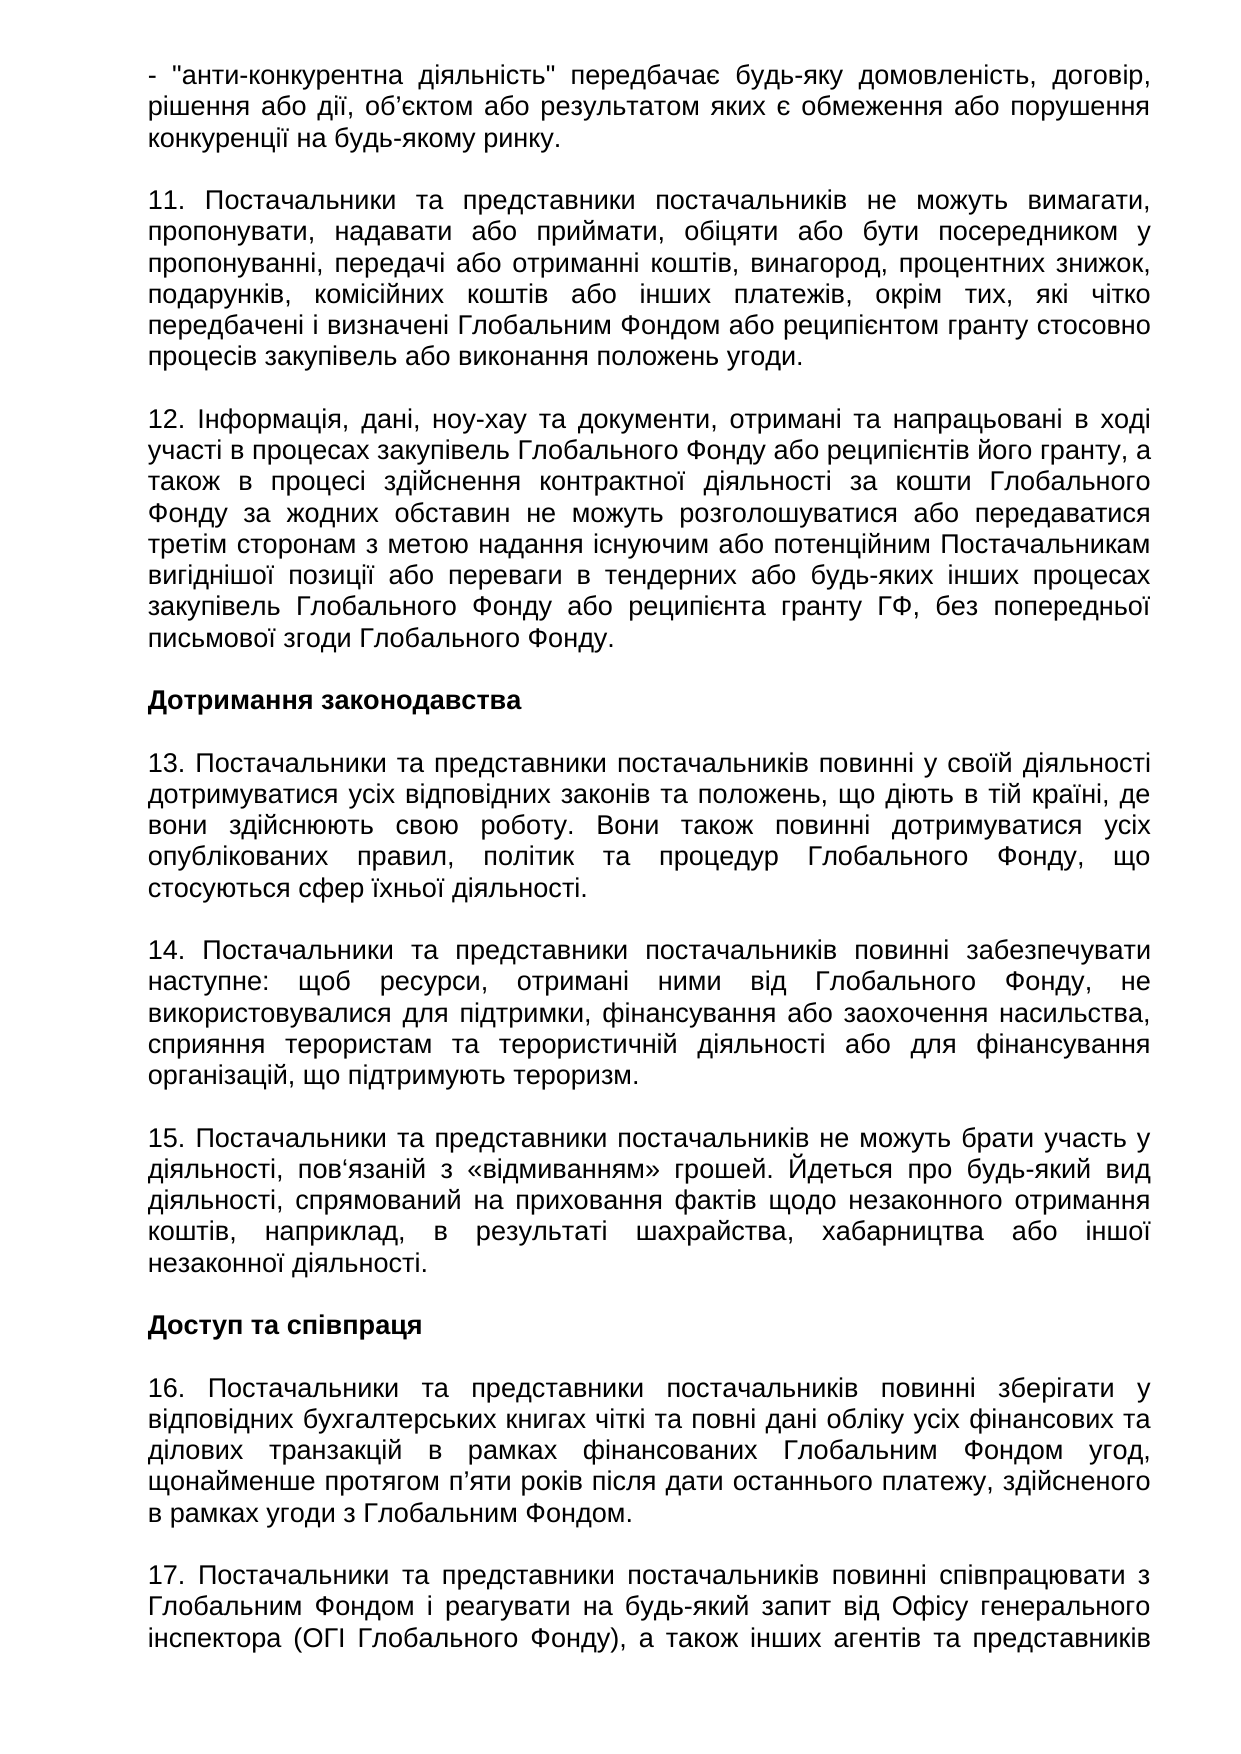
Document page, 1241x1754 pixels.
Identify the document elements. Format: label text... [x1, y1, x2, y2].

text 15. Постачальники та представники постачальників не можуть брати участь у діяльності, пов‘язаній з «відмиванням» грошей. Йдеться про будь-який вид діяльності, спрямований на приховання фактів щодо незаконного отримання коштів, наприклад, в результаті шахрайства, хабарництва або іншої незаконної діяльності. [148, 1122, 1152, 1278]
text 13. Постачальники та представники постачальників повинні у своїй діяльності дотримуватися усіх відповідних законів та положень, що діють в тій країні, де вони здійснюють свою роботу. Вони також повинні дотримуватися усіх опублікованих правил, політик та процедур Глобального Фонду, що стосуються сфер їхньої діяльності. [148, 747, 1152, 903]
text - "анти-конкурентна діяльність" передбачає будь-яку домовленість, договір, рішення або дії, об’єктом або результатом яких є обмеження або порушення конкуренції на будь-якому ринку. [148, 59, 1152, 153]
text 14. Постачальники та представники постачальників повинні забезпечувати наступне: щоб ресурси, отримані ними від Глобального Фонду, не використовувалися для підтримки, фінансування або заохочення насильства, сприяння терористам та терористичній діяльності або для фінансування організацій, що підтримують тероризм. [148, 934, 1152, 1090]
text 16. Постачальники та представники постачальників повинні зберігати у відповідних бухгалтерських книгах чіткі та повні дані обліку усіх фінансових та ділових транзакцій в рамках фінансованих Глобальним Фондом угод, щонайменше протягом п’яти років після дати останнього платежу, здійсненого в рамках угоди з Глобальним Фондом. [148, 1372, 1152, 1528]
text 11. Постачальники та представники постачальників не можуть вимагати, пропонувати, надавати або приймати, обіцяти або бути посередником у пропонуванні, передачі або отриманні коштів, винагород, процентних знижок, подарунків, комісійних коштів або інших платежів, окрім тих, які чітко передбачені і визначені Глобальним Фондом або реципієнтом гранту стосовно процесів закупівель або виконання положень угоди. [148, 184, 1152, 372]
text 12. Інформація, дані, ноу-хау та документи, отримані та напрацьовані в ході участі в процесах закупівель Глобального Фонду або реципієнтів його гранту, а також в процесі здійснення контрактної діяльності за кошти Глобального Фонду за жодних обставин не можуть розголошуватися або передаватися третім сторонам з метою надання існуючим або потенційним Постачальникам вигіднішої позиції або переваги в тендерних або будь-яких інших процесах закупівель Глобального Фонду або реципієнта гранту ГФ, без попередньої письмової згоди Глобального Фонду. [148, 403, 1152, 653]
text Дотримання законодавства [148, 684, 1152, 715]
text Доступ та співпраця [148, 1309, 1152, 1340]
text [148, 1559, 1152, 1653]
